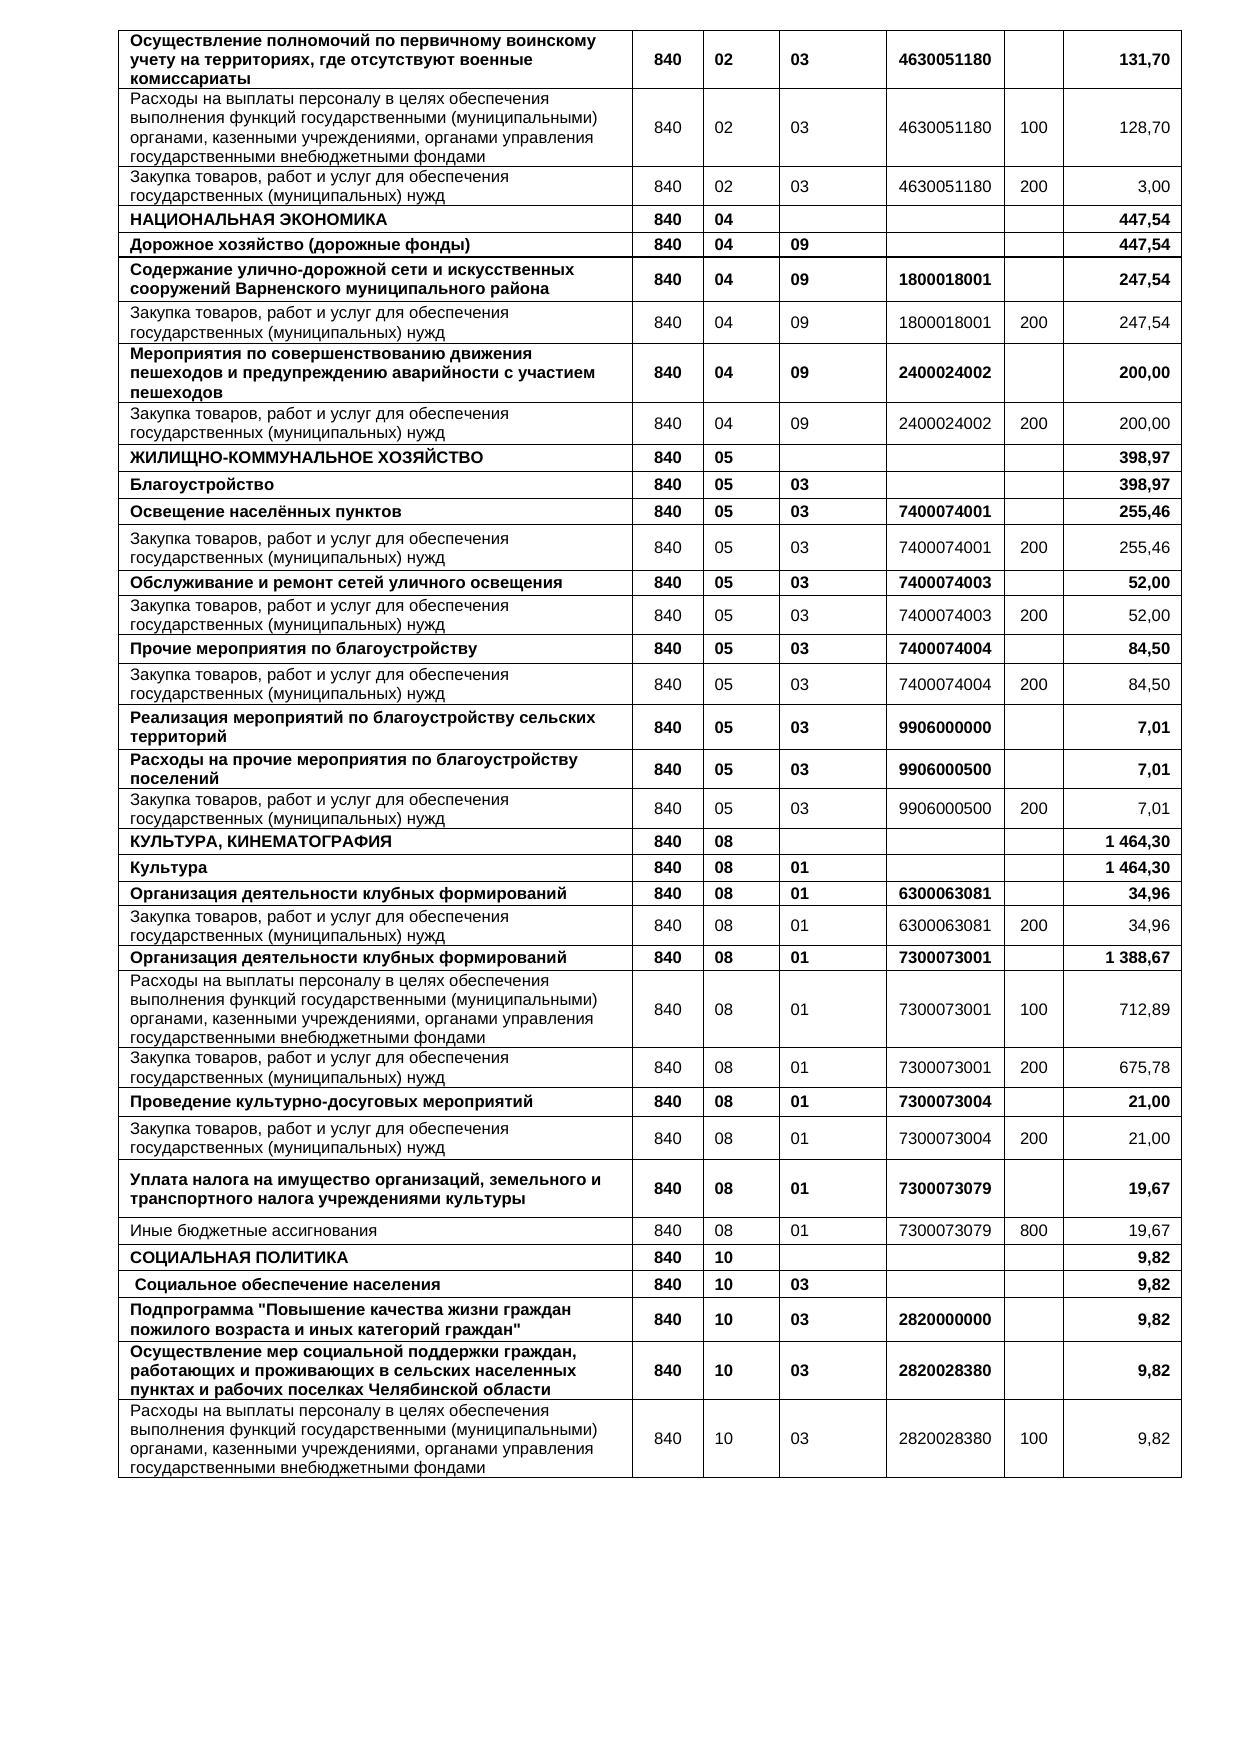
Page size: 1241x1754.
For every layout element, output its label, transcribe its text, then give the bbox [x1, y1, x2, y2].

table_cell 01 [780, 855, 886, 881]
table_cell 840 [633, 499, 703, 524]
table_cell 800 [1005, 1218, 1063, 1243]
table_cell 03 [780, 1298, 886, 1341]
table_cell 10 [704, 1245, 779, 1270]
table_cell Уплата налога на имущество организаций, земельного и транспортного налога учреждениями культуры [119, 1160, 632, 1217]
table_cell 2820028380 [887, 1400, 1004, 1477]
table_cell 08 [704, 971, 779, 1047]
table_cell Благоустройство [119, 472, 632, 498]
table_cell 255,46 [1064, 499, 1181, 524]
table_cell [1005, 1088, 1063, 1116]
table_cell [887, 1271, 1004, 1297]
table_cell 840 [633, 829, 703, 854]
table_cell 03 [780, 1400, 886, 1477]
table_cell 840 [633, 1298, 703, 1341]
table_cell 03 [780, 1271, 886, 1297]
table_cell 09 [780, 344, 886, 402]
table_cell 05 [704, 750, 779, 788]
table_cell 200 [1005, 302, 1063, 343]
table_cell [1005, 855, 1063, 881]
table_cell 04 [704, 344, 779, 402]
table_cell [780, 1245, 886, 1270]
table_cell [1005, 750, 1063, 788]
table_cell 05 [704, 445, 779, 471]
table_cell 200 [1005, 664, 1063, 704]
table_cell 84,50 [1064, 664, 1181, 704]
table_cell 10 [704, 1400, 779, 1477]
table_cell 9,82 [1064, 1271, 1181, 1297]
table_cell 840 [633, 1400, 703, 1477]
table_cell 200 [1005, 1048, 1063, 1087]
table_cell Освещение населённых пунктов [119, 499, 632, 524]
table_cell 05 [704, 525, 779, 570]
table_cell 03 [780, 472, 886, 498]
table_cell [1005, 258, 1063, 301]
table_cell 08 [704, 1048, 779, 1087]
table_cell 01 [780, 1218, 886, 1243]
table_cell 9,82 [1064, 1245, 1181, 1270]
table_cell 255,46 [1064, 525, 1181, 570]
table_cell 447,54 [1064, 206, 1181, 232]
table_cell 3,00 [1064, 167, 1181, 205]
table_cell 01 [780, 971, 886, 1047]
table_cell [780, 445, 886, 471]
table_cell 02 [704, 31, 779, 88]
table_cell 840 [633, 789, 703, 828]
table_cell 10 [704, 1271, 779, 1297]
table_cell 840 [633, 664, 703, 704]
table_cell [780, 829, 886, 854]
table_cell Дорожное хозяйство (дорожные фонды) [119, 233, 632, 256]
table_cell [887, 855, 1004, 881]
table_cell 200,00 [1064, 344, 1181, 402]
table_cell Закупка товаров, работ и услуг для обеспечения государственных (муниципальных) нужд [119, 167, 632, 205]
table_cell Организация деятельности клубных формирований [119, 882, 632, 905]
table_cell [1005, 571, 1063, 595]
table_cell 03 [780, 664, 886, 704]
table_cell 840 [633, 971, 703, 1047]
table_cell 03 [780, 89, 886, 166]
table_cell [1005, 499, 1063, 524]
table_cell 03 [780, 1342, 886, 1399]
table_cell 1800018001 [887, 302, 1004, 343]
table_cell 9,82 [1064, 1342, 1181, 1399]
table_cell 10 [704, 1342, 779, 1399]
table_cell КУЛЬТУРА, КИНЕМАТОГРАФИЯ [119, 829, 632, 854]
table_cell 840 [633, 233, 703, 256]
table_cell 247,54 [1064, 258, 1181, 301]
table_cell 447,54 [1064, 233, 1181, 256]
table_cell 9906000500 [887, 750, 1004, 788]
table_cell 04 [704, 403, 779, 443]
table_cell 1 464,30 [1064, 829, 1181, 854]
table_cell Закупка товаров, работ и услуг для обеспечения государственных (муниципальных) нужд [119, 789, 632, 828]
table_cell 840 [633, 1342, 703, 1399]
table_cell 08 [704, 1117, 779, 1159]
table_cell 840 [633, 31, 703, 88]
table_cell [1005, 1342, 1063, 1399]
table_cell 840 [633, 89, 703, 166]
table_cell 100 [1005, 89, 1063, 166]
table_cell 4630051180 [887, 31, 1004, 88]
table_cell [1005, 1298, 1063, 1341]
table_cell 840 [633, 1271, 703, 1297]
table_cell 08 [704, 1088, 779, 1116]
table_cell [1005, 1245, 1063, 1270]
table_cell 08 [704, 906, 779, 945]
table_cell 01 [780, 1088, 886, 1116]
table_cell 05 [704, 499, 779, 524]
table_cell 05 [704, 635, 779, 662]
table_cell 04 [704, 233, 779, 256]
table_cell Осуществление мер социальной поддержки граждан, работающих и проживающих в сельских населенных пунктах и рабочих поселках Челябинской области [119, 1342, 632, 1399]
table_cell 21,00 [1064, 1088, 1181, 1116]
table_cell 9906000000 [887, 705, 1004, 749]
table_cell 05 [704, 789, 779, 828]
table_cell 840 [633, 344, 703, 402]
table_cell 7300073001 [887, 971, 1004, 1047]
table_cell Социальное обеспечение населения [119, 1271, 632, 1297]
table_cell 840 [633, 635, 703, 662]
table_cell 840 [633, 167, 703, 205]
table_cell [887, 206, 1004, 232]
table_cell 03 [780, 635, 886, 662]
table_cell 200 [1005, 403, 1063, 443]
table_cell 840 [633, 445, 703, 471]
table_cell 84,50 [1064, 635, 1181, 662]
table_cell 7400074001 [887, 499, 1004, 524]
table_cell 398,97 [1064, 472, 1181, 498]
table_cell 01 [780, 906, 886, 945]
table_cell 7400074003 [887, 596, 1004, 634]
table_cell 200 [1005, 906, 1063, 945]
table_cell 840 [633, 1048, 703, 1087]
table_cell 01 [780, 882, 886, 905]
table_cell 01 [780, 1117, 886, 1159]
table_cell 675,78 [1064, 1048, 1181, 1087]
table_cell 840 [633, 705, 703, 749]
table_cell 131,70 [1064, 31, 1181, 88]
table_cell Проведение культурно-досуговых мероприятий [119, 1088, 632, 1116]
table_cell 04 [704, 258, 779, 301]
table_cell 08 [704, 1160, 779, 1217]
table_cell 9906000500 [887, 789, 1004, 828]
table_cell 1 464,30 [1064, 855, 1181, 881]
table_cell [1005, 445, 1063, 471]
table_cell Мероприятия по совершенствованию движения пешеходов и предупреждению аварийности с участием пешеходов [119, 344, 632, 402]
table_cell Иные бюджетные ассигнования [119, 1218, 632, 1243]
table_cell 840 [633, 1160, 703, 1217]
table_cell Закупка товаров, работ и услуг для обеспечения государственных (муниципальных) нужд [119, 906, 632, 945]
table_cell 7300073079 [887, 1218, 1004, 1243]
table_cell 4630051180 [887, 167, 1004, 205]
table_cell Закупка товаров, работ и услуг для обеспечения государственных (муниципальных) нужд [119, 664, 632, 704]
table_cell 840 [633, 206, 703, 232]
table_cell 09 [780, 233, 886, 256]
table_cell [1005, 31, 1063, 88]
table_cell 7300073001 [887, 946, 1004, 969]
table_cell Обслуживание и ремонт сетей уличного освещения [119, 571, 632, 595]
table_cell 09 [780, 258, 886, 301]
table_cell 05 [704, 664, 779, 704]
table_cell 840 [633, 472, 703, 498]
table_cell 02 [704, 89, 779, 166]
table_cell 7300073004 [887, 1117, 1004, 1159]
table_cell 1 388,67 [1064, 946, 1181, 969]
table_cell 52,00 [1064, 596, 1181, 634]
table_cell 840 [633, 258, 703, 301]
table_cell 200 [1005, 525, 1063, 570]
table_cell 7400074003 [887, 571, 1004, 595]
table_cell 08 [704, 829, 779, 854]
table_cell 01 [780, 1048, 886, 1087]
table_cell 7300073004 [887, 1088, 1004, 1116]
table_cell 7400074004 [887, 664, 1004, 704]
table_cell 200 [1005, 1117, 1063, 1159]
table_cell [1005, 635, 1063, 662]
table_cell 19,67 [1064, 1218, 1181, 1243]
table_cell 7300073001 [887, 1048, 1004, 1087]
table_cell [887, 233, 1004, 256]
table_cell [1005, 233, 1063, 256]
table_cell 200 [1005, 596, 1063, 634]
table_cell 01 [780, 946, 886, 969]
table_cell Закупка товаров, работ и услуг для обеспечения государственных (муниципальных) нужд [119, 596, 632, 634]
table_cell 840 [633, 882, 703, 905]
table_cell 7,01 [1064, 750, 1181, 788]
table_cell 840 [633, 1245, 703, 1270]
table_cell 19,67 [1064, 1160, 1181, 1217]
table_cell 7400074004 [887, 635, 1004, 662]
table_cell 08 [704, 946, 779, 969]
table_cell Содержание улично-дорожной сети и искусственных сооружений Варненского муниципального района [119, 258, 632, 301]
table_cell 1800018001 [887, 258, 1004, 301]
table_cell 840 [633, 596, 703, 634]
table_cell [887, 829, 1004, 854]
table_cell [780, 206, 886, 232]
table_cell [887, 445, 1004, 471]
table_cell 9,82 [1064, 1400, 1181, 1477]
table_cell 840 [633, 525, 703, 570]
table_cell 7300073079 [887, 1160, 1004, 1217]
table_cell [1005, 829, 1063, 854]
table_cell 840 [633, 906, 703, 945]
table_cell 840 [633, 1117, 703, 1159]
table_cell 08 [704, 882, 779, 905]
table_cell 01 [780, 1160, 886, 1217]
table_cell 398,97 [1064, 445, 1181, 471]
table_cell 840 [633, 403, 703, 443]
table_cell 04 [704, 302, 779, 343]
table_cell 03 [780, 596, 886, 634]
table_cell 200 [1005, 789, 1063, 828]
table_cell 7,01 [1064, 705, 1181, 749]
table_cell Подпрограмма "Повышение качества жизни граждан пожилого возраста и иных категорий граждан" [119, 1298, 632, 1341]
table_cell 02 [704, 167, 779, 205]
table_cell 08 [704, 855, 779, 881]
table_cell 10 [704, 1298, 779, 1341]
table_cell 04 [704, 206, 779, 232]
table_cell 200 [1005, 167, 1063, 205]
table_cell ЖИЛИЩНО-КОММУНАЛЬНОЕ ХОЗЯЙСТВО [119, 445, 632, 471]
table_cell Расходы на прочие мероприятия по благоустройству поселений [119, 750, 632, 788]
table_cell 840 [633, 946, 703, 969]
table_cell 128,70 [1064, 89, 1181, 166]
table_cell 840 [633, 302, 703, 343]
table_cell 100 [1005, 971, 1063, 1047]
table_cell 2820000000 [887, 1298, 1004, 1341]
table_cell 34,96 [1064, 882, 1181, 905]
table_cell 03 [780, 167, 886, 205]
table_cell Реализация мероприятий по благоустройству сельских территорий [119, 705, 632, 749]
table_cell 03 [780, 31, 886, 88]
table_cell 52,00 [1064, 571, 1181, 595]
table_cell 05 [704, 472, 779, 498]
table_cell 05 [704, 705, 779, 749]
table_cell 840 [633, 1088, 703, 1116]
table_cell 2400024002 [887, 344, 1004, 402]
table_cell 21,00 [1064, 1117, 1181, 1159]
table_cell 247,54 [1064, 302, 1181, 343]
table_cell 03 [780, 789, 886, 828]
table_cell 34,96 [1064, 906, 1181, 945]
table_cell 09 [780, 302, 886, 343]
table_cell НАЦИОНАЛЬНАЯ ЭКОНОМИКА [119, 206, 632, 232]
table_cell 6300063081 [887, 906, 1004, 945]
table_cell 05 [704, 596, 779, 634]
table_cell Культура [119, 855, 632, 881]
table_cell [1005, 882, 1063, 905]
table_cell 7,01 [1064, 789, 1181, 828]
table_cell 9,82 [1064, 1298, 1181, 1341]
table_cell Закупка товаров, работ и услуг для обеспечения государственных (муниципальных) нужд [119, 302, 632, 343]
table_cell 03 [780, 750, 886, 788]
table_cell 100 [1005, 1400, 1063, 1477]
table_cell 840 [633, 571, 703, 595]
table_cell 03 [780, 525, 886, 570]
table_cell [1005, 1160, 1063, 1217]
table_cell 200,00 [1064, 403, 1181, 443]
table_cell [1005, 705, 1063, 749]
table_cell 712,89 [1064, 971, 1181, 1047]
table_cell СОЦИАЛЬНАЯ ПОЛИТИКА [119, 1245, 632, 1270]
table_cell Закупка товаров, работ и услуг для обеспечения государственных (муниципальных) нужд [119, 403, 632, 443]
table_cell Закупка товаров, работ и услуг для обеспечения государственных (муниципальных) нужд [119, 525, 632, 570]
table_cell 05 [704, 571, 779, 595]
table_cell 08 [704, 1218, 779, 1243]
table_cell Осуществление полномочий по первичному воинскому учету на территориях, где отсутствуют военные комиссариаты [119, 31, 632, 88]
table_cell 03 [780, 499, 886, 524]
table_cell 840 [633, 750, 703, 788]
table_cell Закупка товаров, работ и услуг для обеспечения государственных (муниципальных) нужд [119, 1048, 632, 1087]
table_cell [1005, 1271, 1063, 1297]
table_cell 840 [633, 1218, 703, 1243]
table_cell 840 [633, 855, 703, 881]
table_cell [1005, 472, 1063, 498]
table_cell 03 [780, 571, 886, 595]
table_cell 2820028380 [887, 1342, 1004, 1399]
table_cell 4630051180 [887, 89, 1004, 166]
table_cell 2400024002 [887, 403, 1004, 443]
table_cell 7400074001 [887, 525, 1004, 570]
table_cell [1005, 946, 1063, 969]
table_cell Прочие мероприятия по благоустройству [119, 635, 632, 662]
table_cell 09 [780, 403, 886, 443]
table_cell 03 [780, 705, 886, 749]
table_cell [1005, 344, 1063, 402]
table_cell 6300063081 [887, 882, 1004, 905]
table_cell [887, 1245, 1004, 1270]
table_cell Закупка товаров, работ и услуг для обеспечения государственных (муниципальных) нужд [119, 1117, 632, 1159]
table_cell [887, 472, 1004, 498]
table_cell [1005, 206, 1063, 232]
table_cell Организация деятельности клубных формирований [119, 946, 632, 969]
